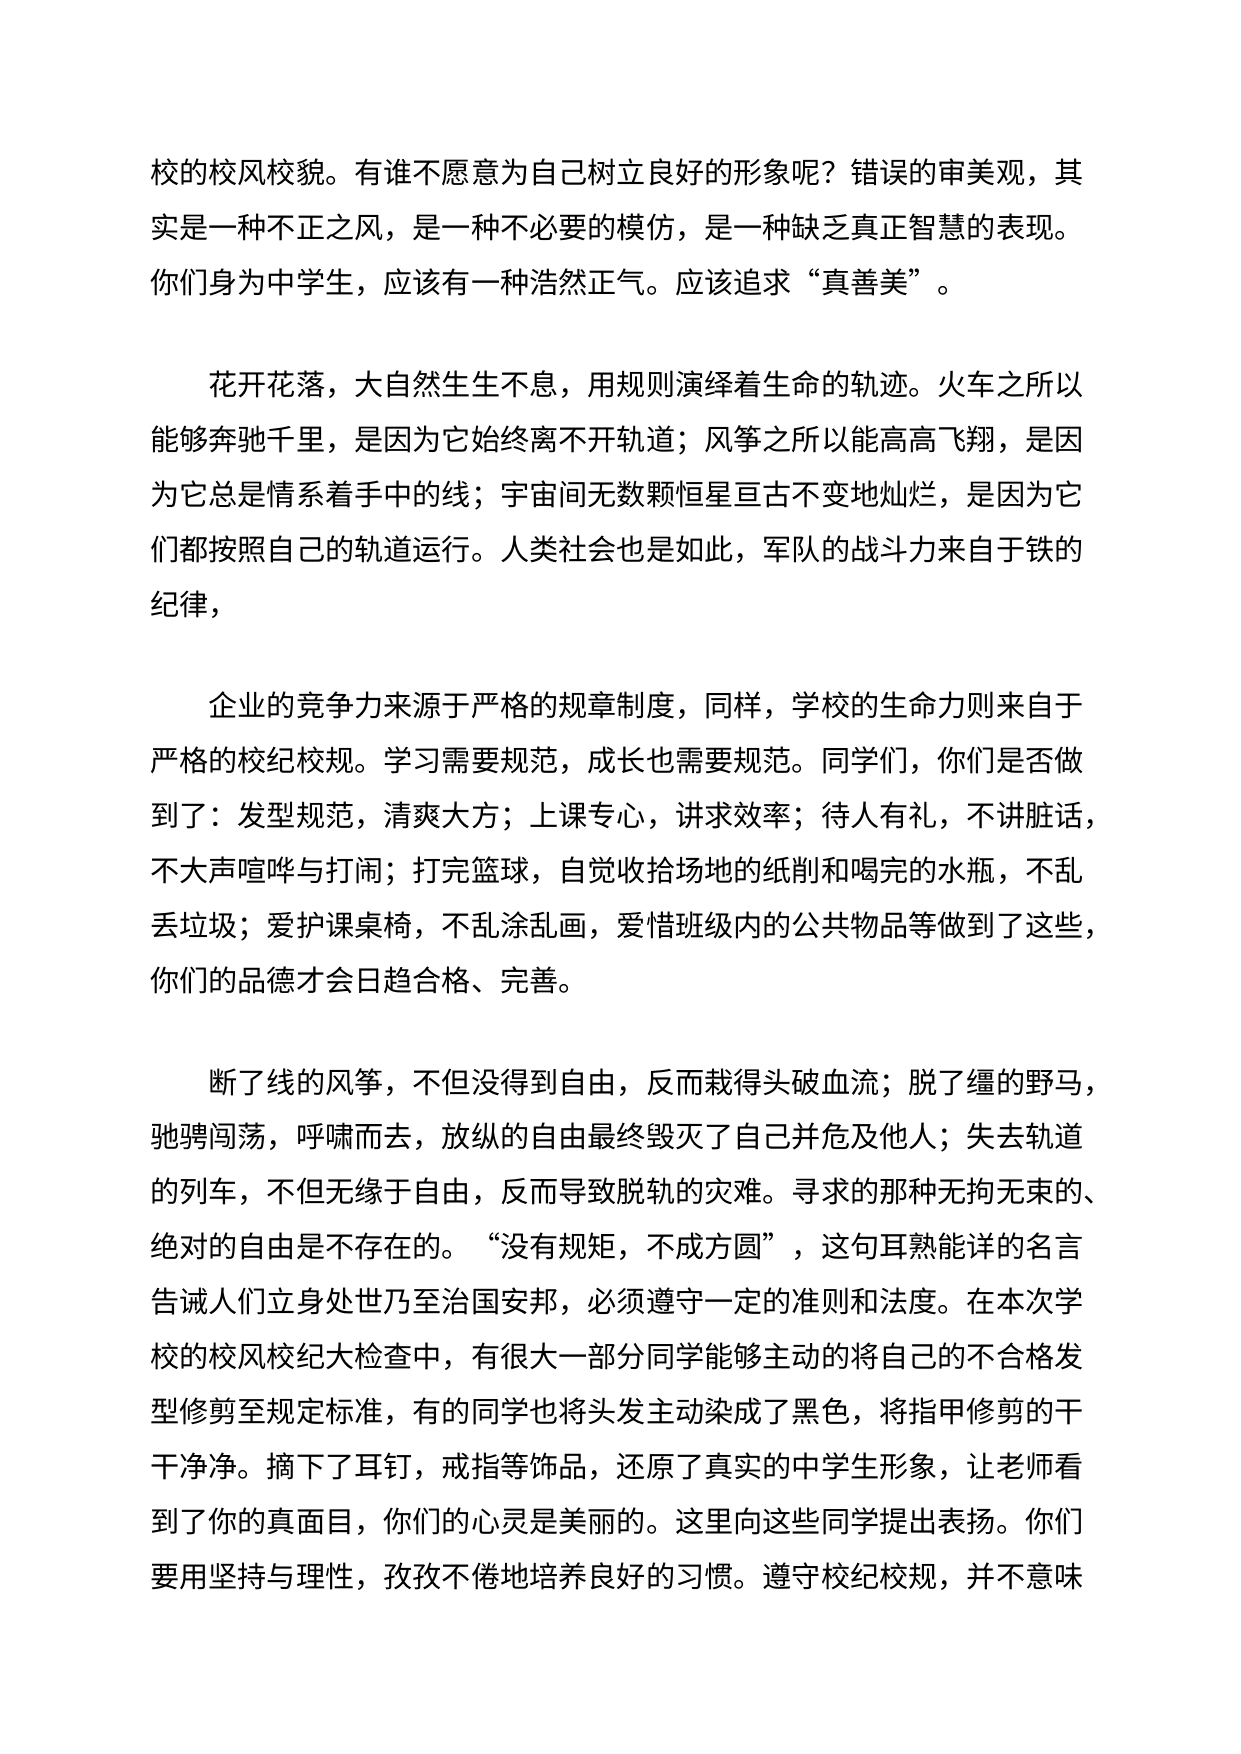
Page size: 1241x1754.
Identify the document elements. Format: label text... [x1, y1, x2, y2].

text 花开花落，大自然生生不息，用规则演绎着生命的轨迹。火车之所以能够奔驰千里，是因为它始终离不开轨道；风筝之所以能高高飞翔，是因为它总是情系着手中的线；宇宙间无数颗恒星亘古不变地灿烂，是因为它们都按照自己的轨道运行。人类社会也是如此，军队的战斗力来自于铁的纪律， [150, 362, 1090, 623]
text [150, 1059, 1090, 1596]
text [150, 150, 1090, 302]
text 企业的竞争力来源于严格的规章制度，同样，学校的生命力则来自于严格的校纪校规。学习需要规范，成长也需要规范。同学们，你们是否做到了：发型规范，清爽大方；上课专心，讲求效率；待人有礼，不讲脏话，不大声喧哗与打闹；打完篮球，自觉收拾场地的纸削和喝完的水瓶，不乱丢垃圾；爱护课桌椅，不乱涂乱画，爱惜班级内的公共物品等做到了这些，你们的品德才会日趋合格、完善。 [150, 683, 1090, 1000]
